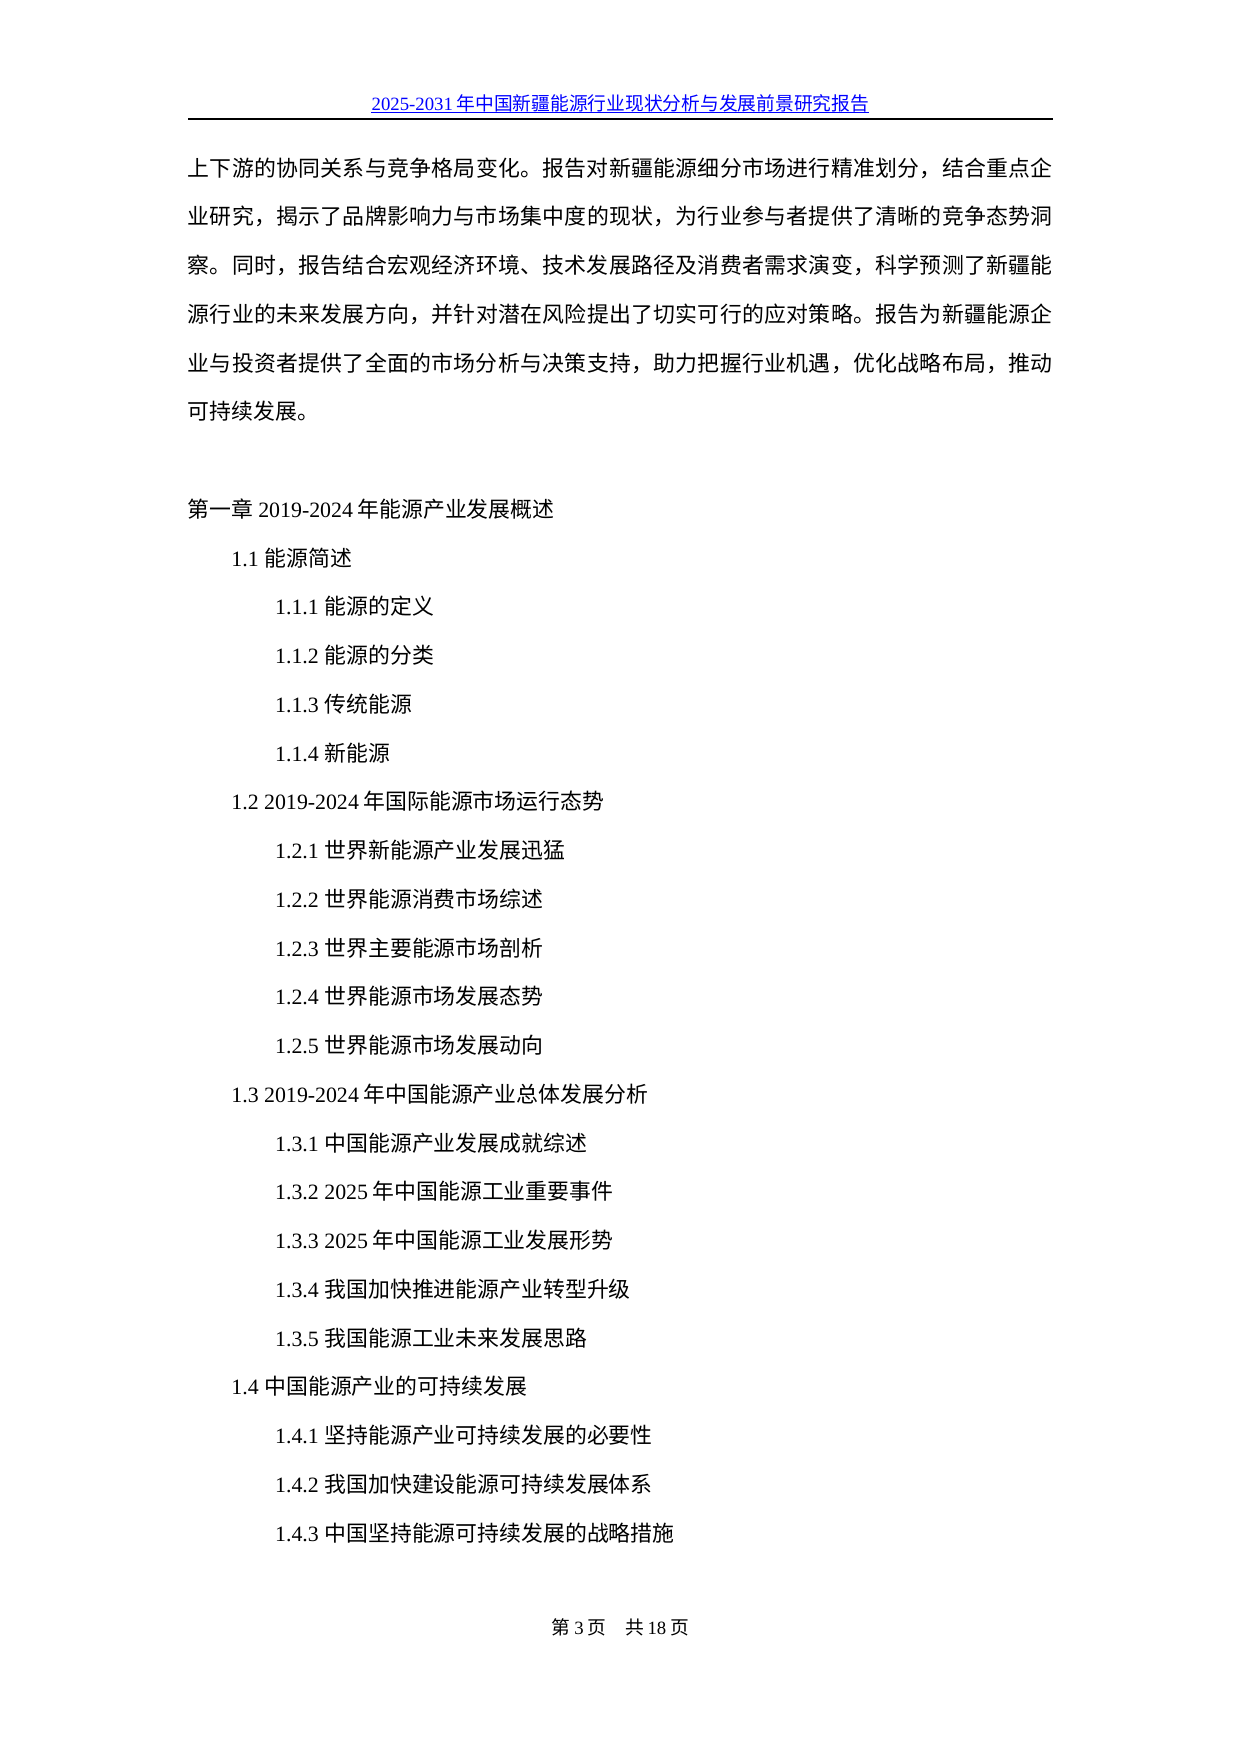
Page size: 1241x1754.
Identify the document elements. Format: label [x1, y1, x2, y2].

text [187, 150, 1053, 1548]
